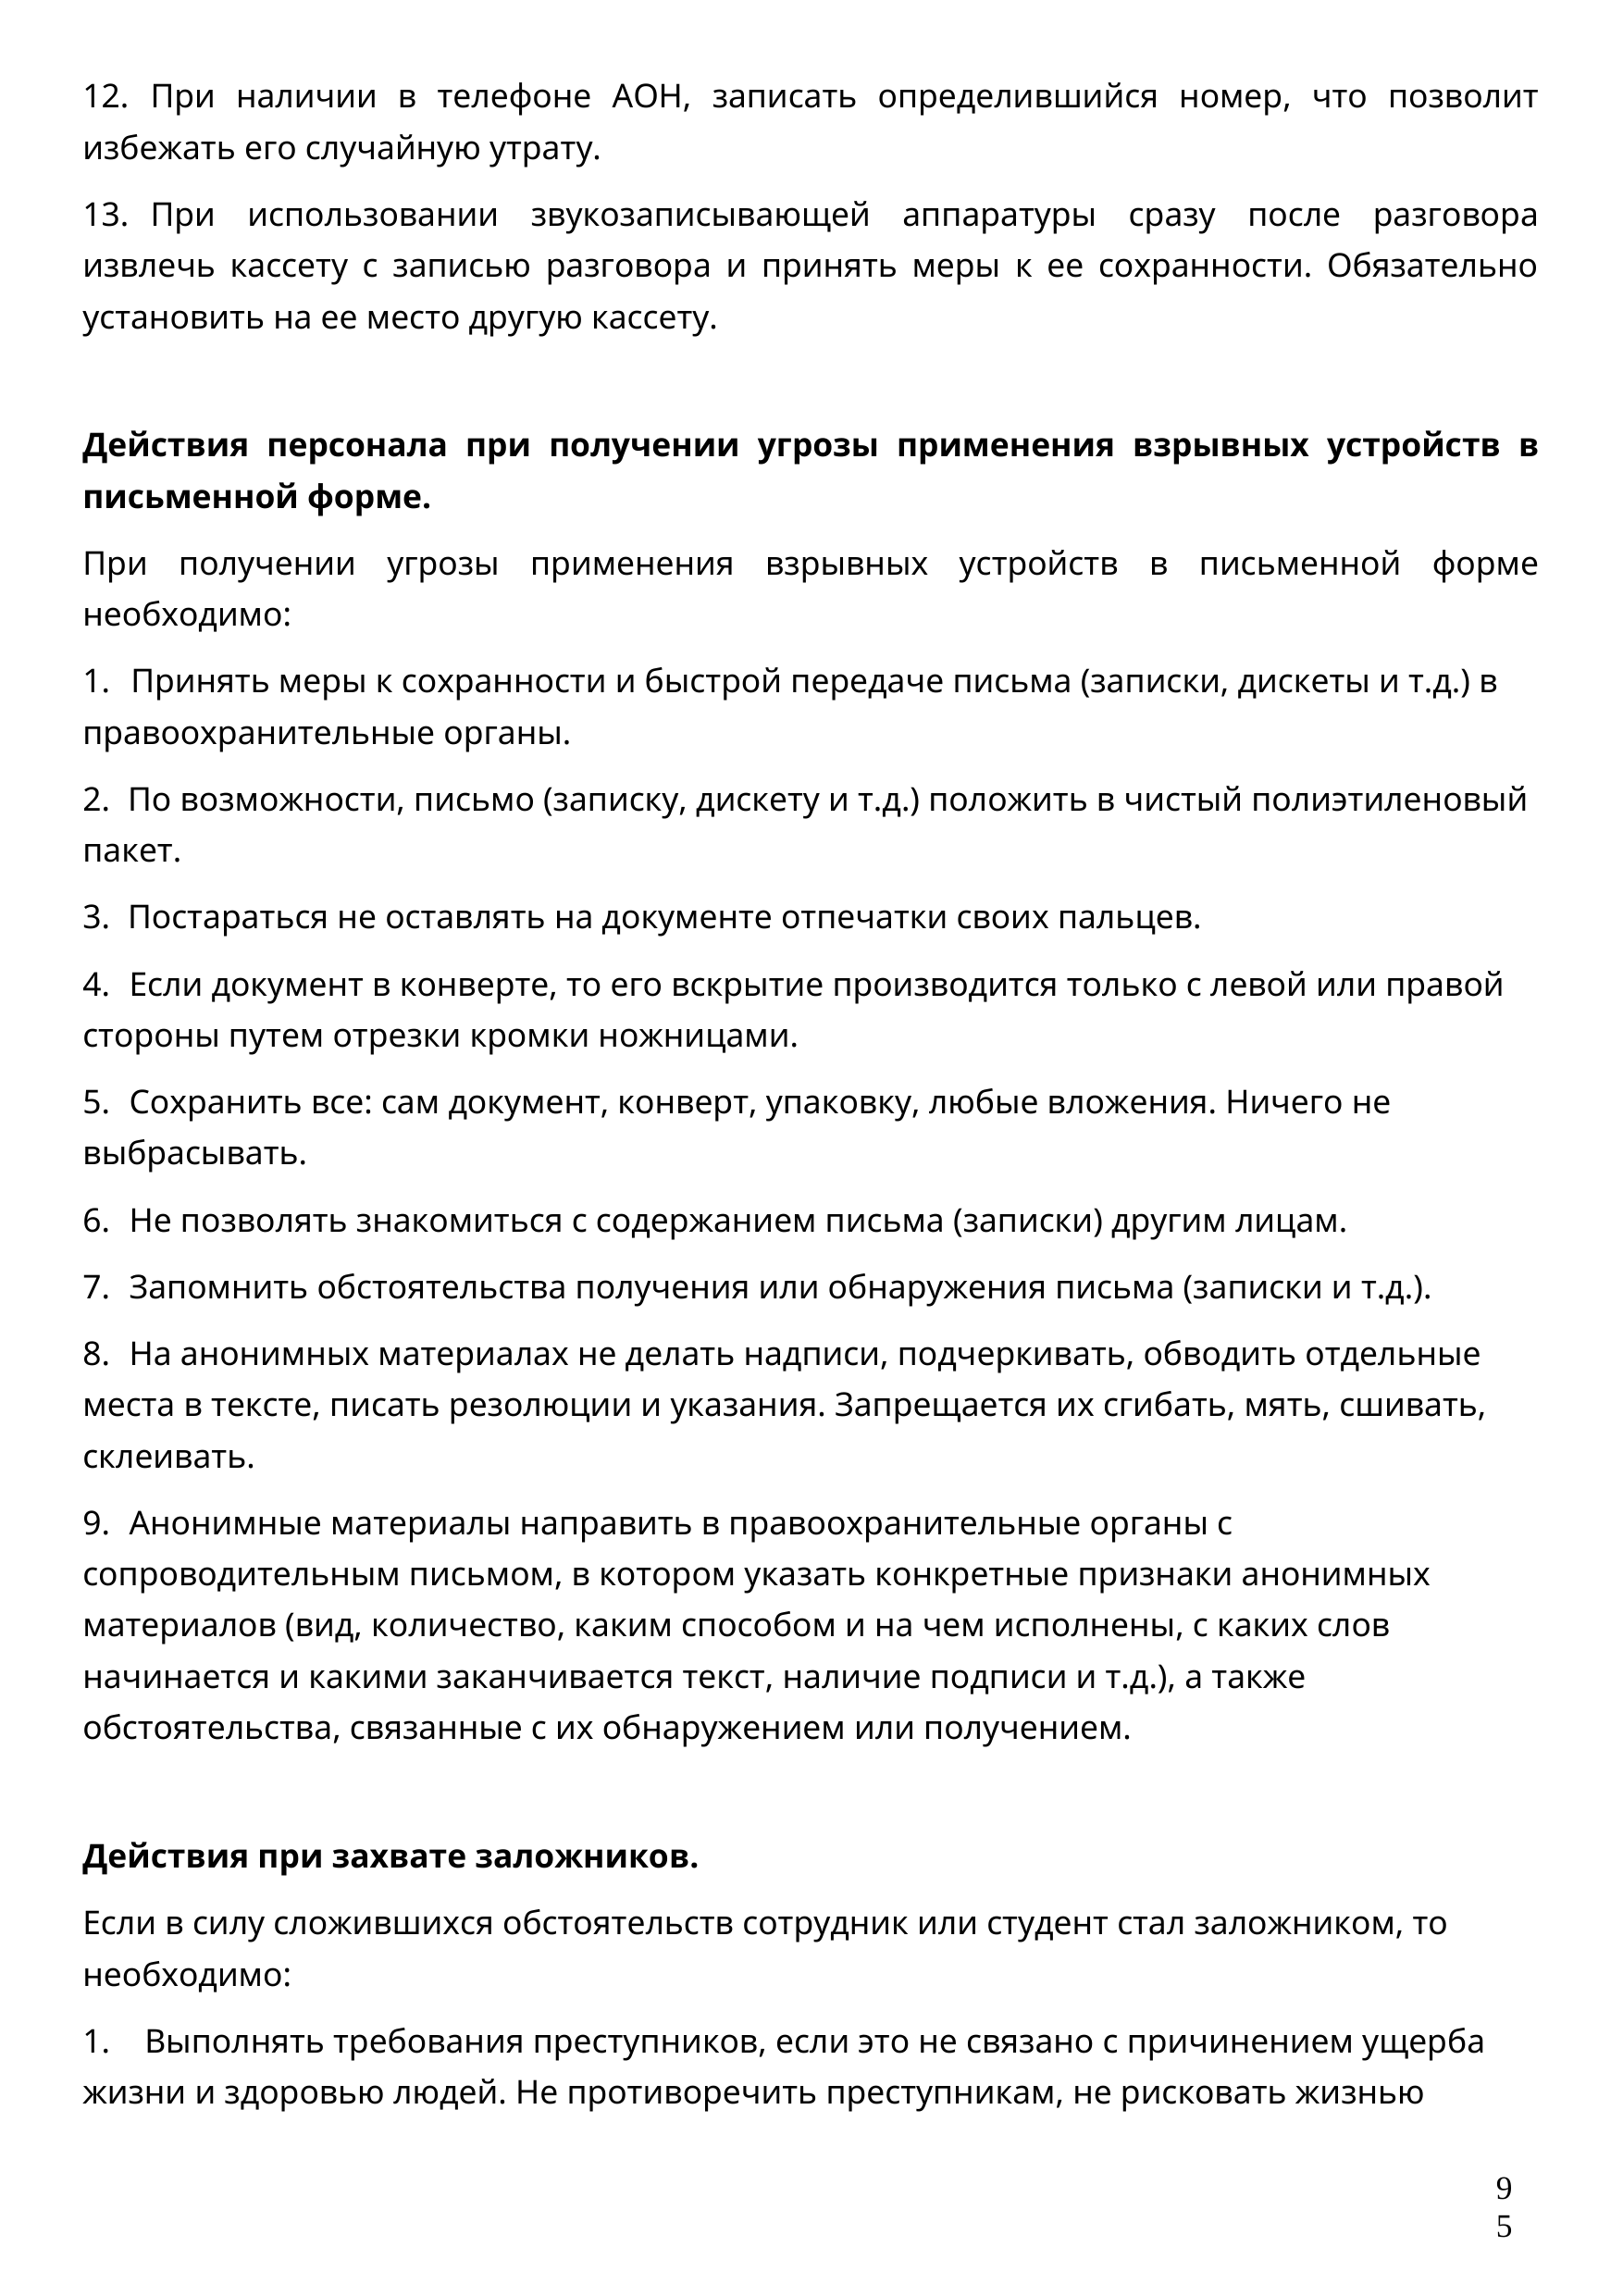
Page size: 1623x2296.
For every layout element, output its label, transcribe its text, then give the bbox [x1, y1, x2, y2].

list Постараться не оставлять на документе отпечатки своих пальцев. [82, 894, 1540, 938]
list При использовании звукозаписывающей аппаратуры сразу после разговора извлечь кассету с записью разговора и принять меры к ее сохранности. Обязательно установить на ее место другую кассету. [82, 191, 1540, 338]
list Сохранить все: сам документ, конверт, упаковку, любые вложения. Ничего не выбрасывать. [82, 1079, 1540, 1174]
list На анонимных материалах не делать надписи, подчеркивать, обводить отдельные места в тексте, писать резолюции и указания. Запрещается их сгибать, мять, сшивать, склеивать. [82, 1330, 1540, 1477]
text При получении угрозы применения взрывных устройств в письменной форме необходимо: [82, 540, 1540, 636]
list Анонимные материалы направить в правоохранительные органы с сопроводительным письмом, в котором указать конкретные признаки анонимных материалов (вид, количество, каким способом и на чем исполнены, с каких слов начинается и какими заканчивается текст, наличие подписи и т.д.), а также обстоятельства, связанные с их обнаружением или получением. [82, 1499, 1540, 1749]
text Действия при захвате заложников. [82, 1833, 1540, 1878]
list Принять меры к сохранности и быстрой передаче письма (записки, дискеты и т.д.) в правоохранительные органы. [82, 658, 1540, 753]
text Если в силу сложившихся обстоятельств сотрудник или студент стал заложником, то необходимо: [82, 1900, 1540, 1995]
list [82, 2017, 1540, 2114]
text Действия персонала при получении угрозы применения взрывных устройств в письменной форме. [82, 422, 1540, 517]
list Не позволять знакомиться с содержанием письма (записки) другим лицам. [82, 1197, 1540, 1241]
list Если документ в конверте, то его вскрытие производится только с левой или правой стороны путем отрезки кромки ножницами. [82, 961, 1540, 1057]
list При наличии в телефоне АОН, записать определившийся номер, что позволит избежать его случайную утрату. [82, 73, 1540, 168]
list По возможности, письмо (записку, дискету и т.д.) положить в чистый полиэтиленовый пакет. [82, 776, 1540, 872]
list Запомнить обстоятельства получения или обнаружения письма (записки и т.д.). [82, 1263, 1540, 1308]
